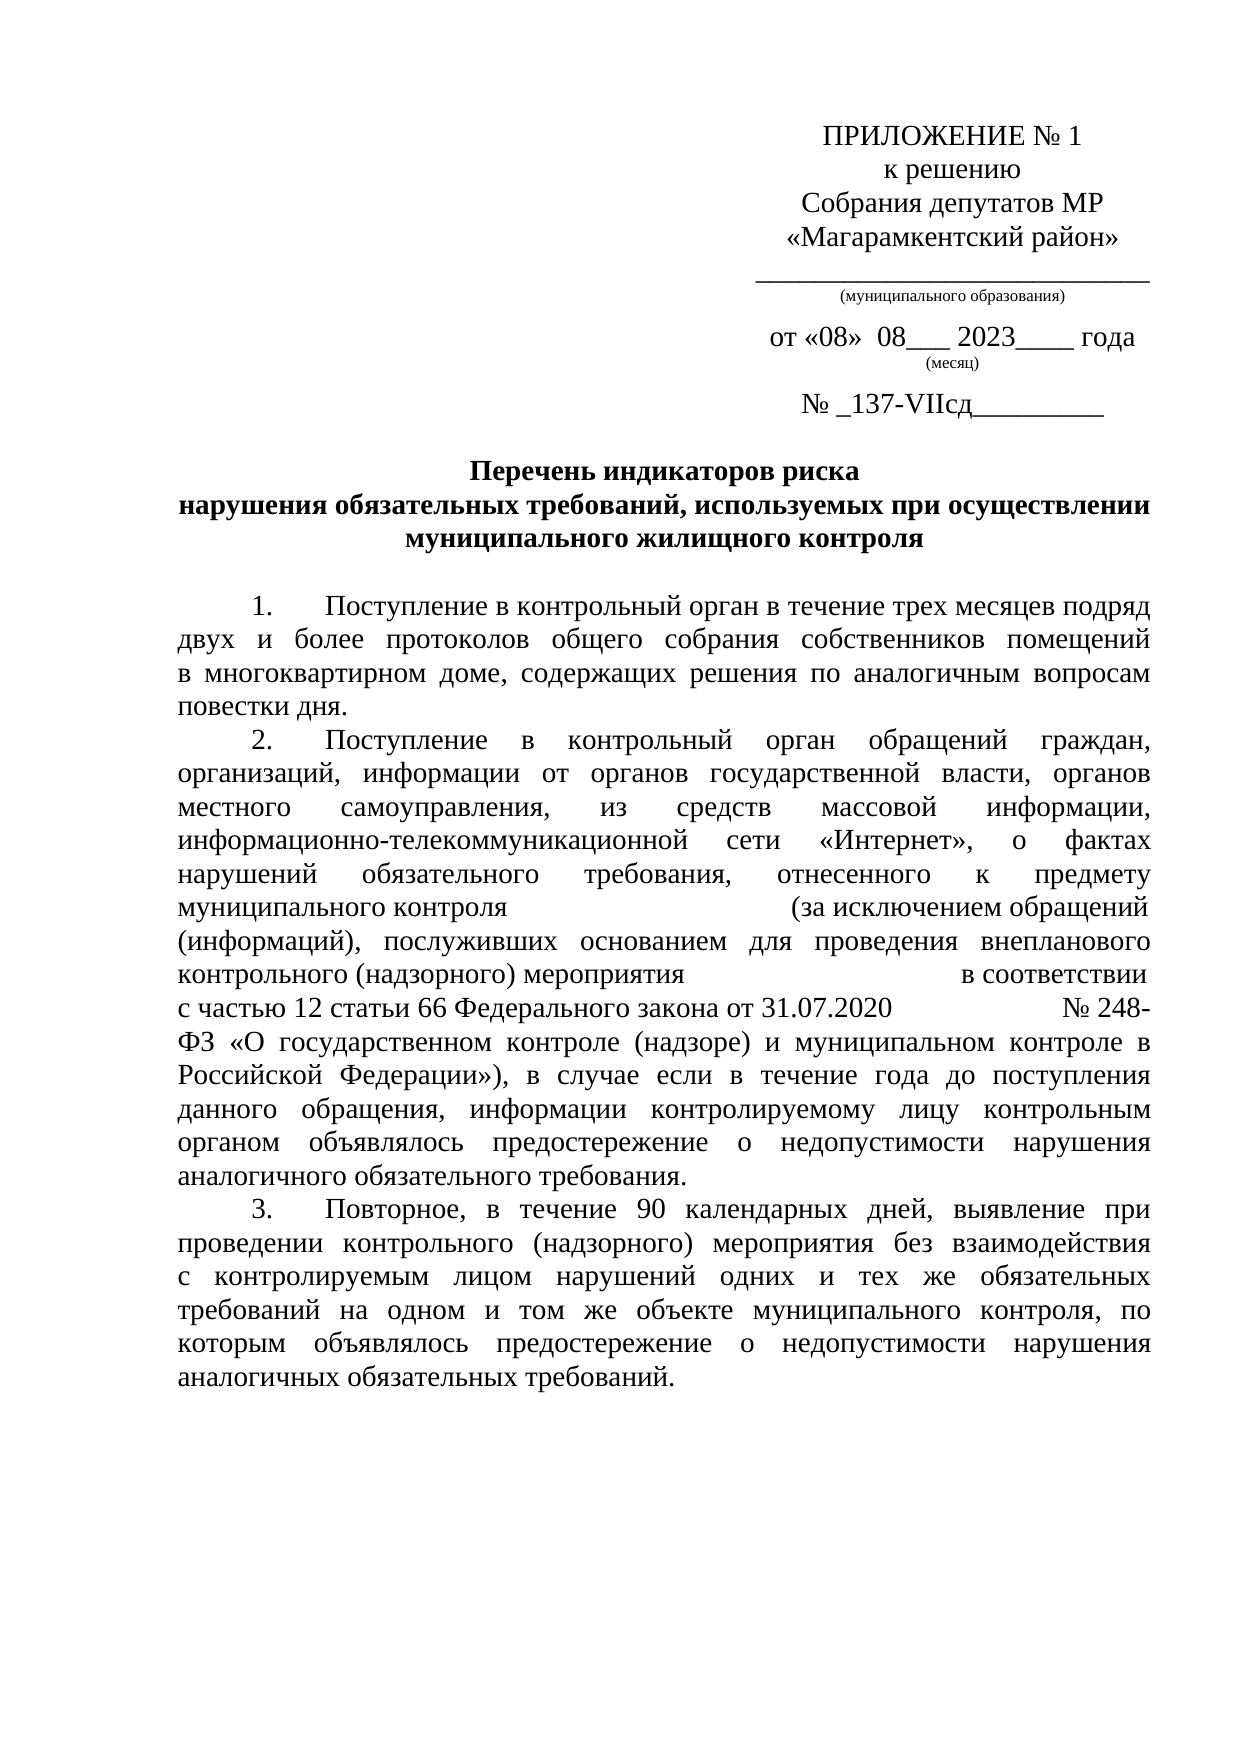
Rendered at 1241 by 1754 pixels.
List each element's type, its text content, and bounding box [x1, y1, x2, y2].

list Поступление в контрольный орган обращений граждан, организаций, информации от органов государственной власти, органов местного самоуправления, из средств массовой информации, информационно-телекоммуникационной сети «Интернет», о фактах нарушений обязательного требования, отнесенного к предмету муниципального контроля (за исключением обращений (информаций), послуживших основанием для проведения внепланового контрольного (надзорного) мероприятия в соответствии с частью 12 статьи 66 Федерального закона от 31.07.2020 № 248-ФЗ «О государственном контроле (надзоре) и муниципальном контроле в Российской Федерации»), в случае если в течение года до поступления данного обращения, информации контролируемому лицу контрольным органом объявлялось предостережение о недопустимости нарушения аналогичного обязательного требования. [177, 722, 1152, 1191]
list Поступление в контрольный орган в течение трех месяцев подряд двух и более протоколов общего собрания собственников помещений в многоквартирном доме, содержащих решения по аналогичным вопросам повестки дня. [177, 588, 1152, 722]
text к решению [753, 152, 1152, 185]
text от «08» 08___ 2023____ года [753, 319, 1152, 353]
text № _137-VIIсд_________ [753, 386, 1152, 420]
text нарушения обязательных требований, используемых при осуществлении муниципального жилищного контроля [177, 487, 1152, 554]
list Повторное, в течение 90 календарных дней, выявление при проведении контрольного (надзорного) мероприятия без взаимодействия с контролируемым лицом нарушений одних и тех же обязательных требований на одном и том же объекте муниципального контроля, по которым объявлялось предостережение о недопустимости нарушения аналогичных обязательных требований. [177, 1191, 1152, 1393]
text Перечень индикаторов риска [177, 453, 1152, 487]
text ПРИЛОЖЕНИЕ № 1 [753, 118, 1152, 152]
text Собрания депутатов МР «Магарамкентский район» ___________________________ [753, 185, 1152, 286]
text (муниципального образования) [753, 286, 1152, 319]
text (месяц) [753, 353, 1152, 386]
